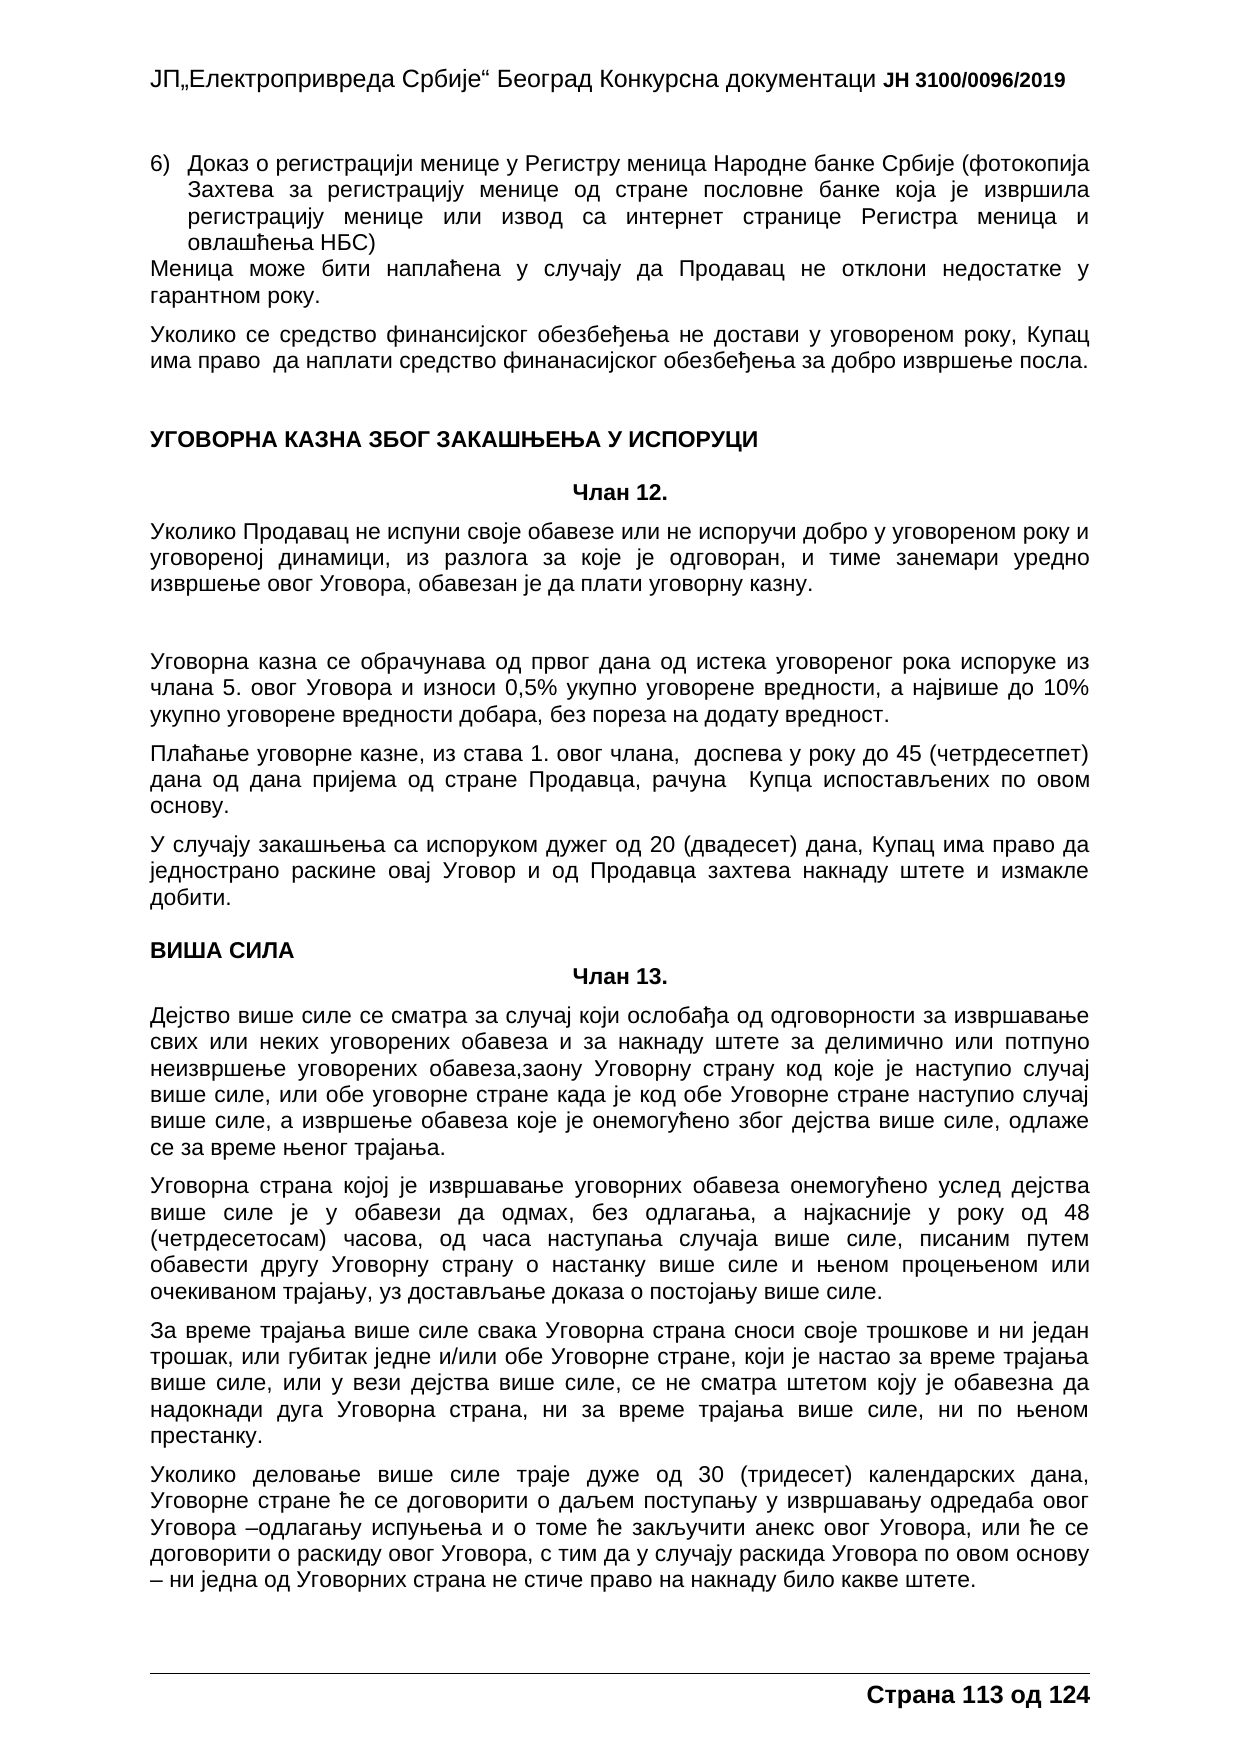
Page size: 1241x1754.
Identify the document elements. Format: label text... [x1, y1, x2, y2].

text Уколико се средство финансијског обезбеђења не достави у уговореном року, Купац има право да наплати средство финанасијског обезбеђења за добро извршење посла. [150, 321, 1090, 373]
text Члан 12. [150, 479, 1090, 505]
text ВИША СИЛА [150, 937, 1090, 963]
text Уколико Продавац не испуни своје обавезе или не испоручи добро у уговореном року и уговореној динамици, из разлога за које је одговоран, и тиме занемари уредно извршење овог Уговора, обавезан је да плати уговорну казну. [150, 518, 1090, 597]
text За време трајања више силе свака Уговорна страна сноси своје трошкове и ни један трошак, или губитак једне и/или обе Уговорне стране, који је настао за време трајања више силе, или у вези дејства више силе, се не сматра штетом коју је обавезна да надокнади дуга Уговорна страна, ни за време трајања више силе, ни по њеном престанку. [150, 1317, 1090, 1448]
text УГОВОРНА КАЗНА ЗБОГ ЗАКАШЊЕЊА У ИСПОРУЦИ [150, 426, 1090, 452]
text Уговорна страна којој је извршавање уговорних обавеза онемогућено услед дејства више силе је у обавези да одмах, без одлагања, а најкасније у року од 48 (четрдесетосам) часова, од часа наступања случаја више силе, писаним путем обавести другу Уговорну страну о настанку више силе и њеном процењеном или очекиваном трајању, уз достављање доказа о постојању више силе. [150, 1172, 1090, 1304]
text Уколико деловање више силе траје дуже од 30 (тридесет) календарских дана, Уговорне стране ће се договорити о даљем поступању у извршавању одредаба овог Уговора –одлагању испуњења и о томе ће закључити анекс овог Уговора, или ће се договорити о раскиду овог Уговора, с тим да у случају раскида Уговора по овом основу – ни једна од Уговорних страна не стиче право на накнаду било какве штете. [150, 1461, 1090, 1593]
text Дејство више силе се сматра за случај који ослобађа од одговорности за извршавање свих или неких уговорених обавеза и за накнаду штете за делимично или потпуно неизвршење уговорених обавеза,заону Уговорну страну код које је наступио случај више силе, или обе уговорне стране када је код обе Уговорне стране наступио случај више силе, а извршење обавеза које је онемогућено због дејства више силе, одлаже се за време њеног трајања. [150, 1002, 1090, 1160]
text У случају закашњења са испоруком дужег од 20 (двадесет) дана, Купац има право да једнострано раскине овај Уговор и од Продавца захтева накнаду штете и измакле добити. [150, 831, 1090, 910]
text Уговорна казна се обрачунава од првог дана од истека уговореног рока испоруке из члана 5. овог Уговора и износи 0,5% укупно уговорене вредности, а највише до 10% укупно уговорене вредности добара, без пореза на додату вредност. [150, 648, 1090, 727]
text Члан 13. [150, 963, 1090, 989]
text Меница може бити наплаћена у случају да Продавац не отклони недостатке у гарантном року. [150, 255, 1090, 308]
text Плаћање уговорне казне, из става 1. овог члана, доспева у року до 45 (четрдесетпет) дана од дана пријема од стране Продавца, рачуна Купца испостављених по овом основу. [150, 739, 1090, 819]
list Доказ о регистрацији менице у Регистру меница Народне банке Србије (фотокопија Захтева за регистрацију менице од стране пословне банке која је извршила регистрацију менице или извод са интернет странице Регистра меница и овлашћења НБС) [150, 150, 1090, 255]
